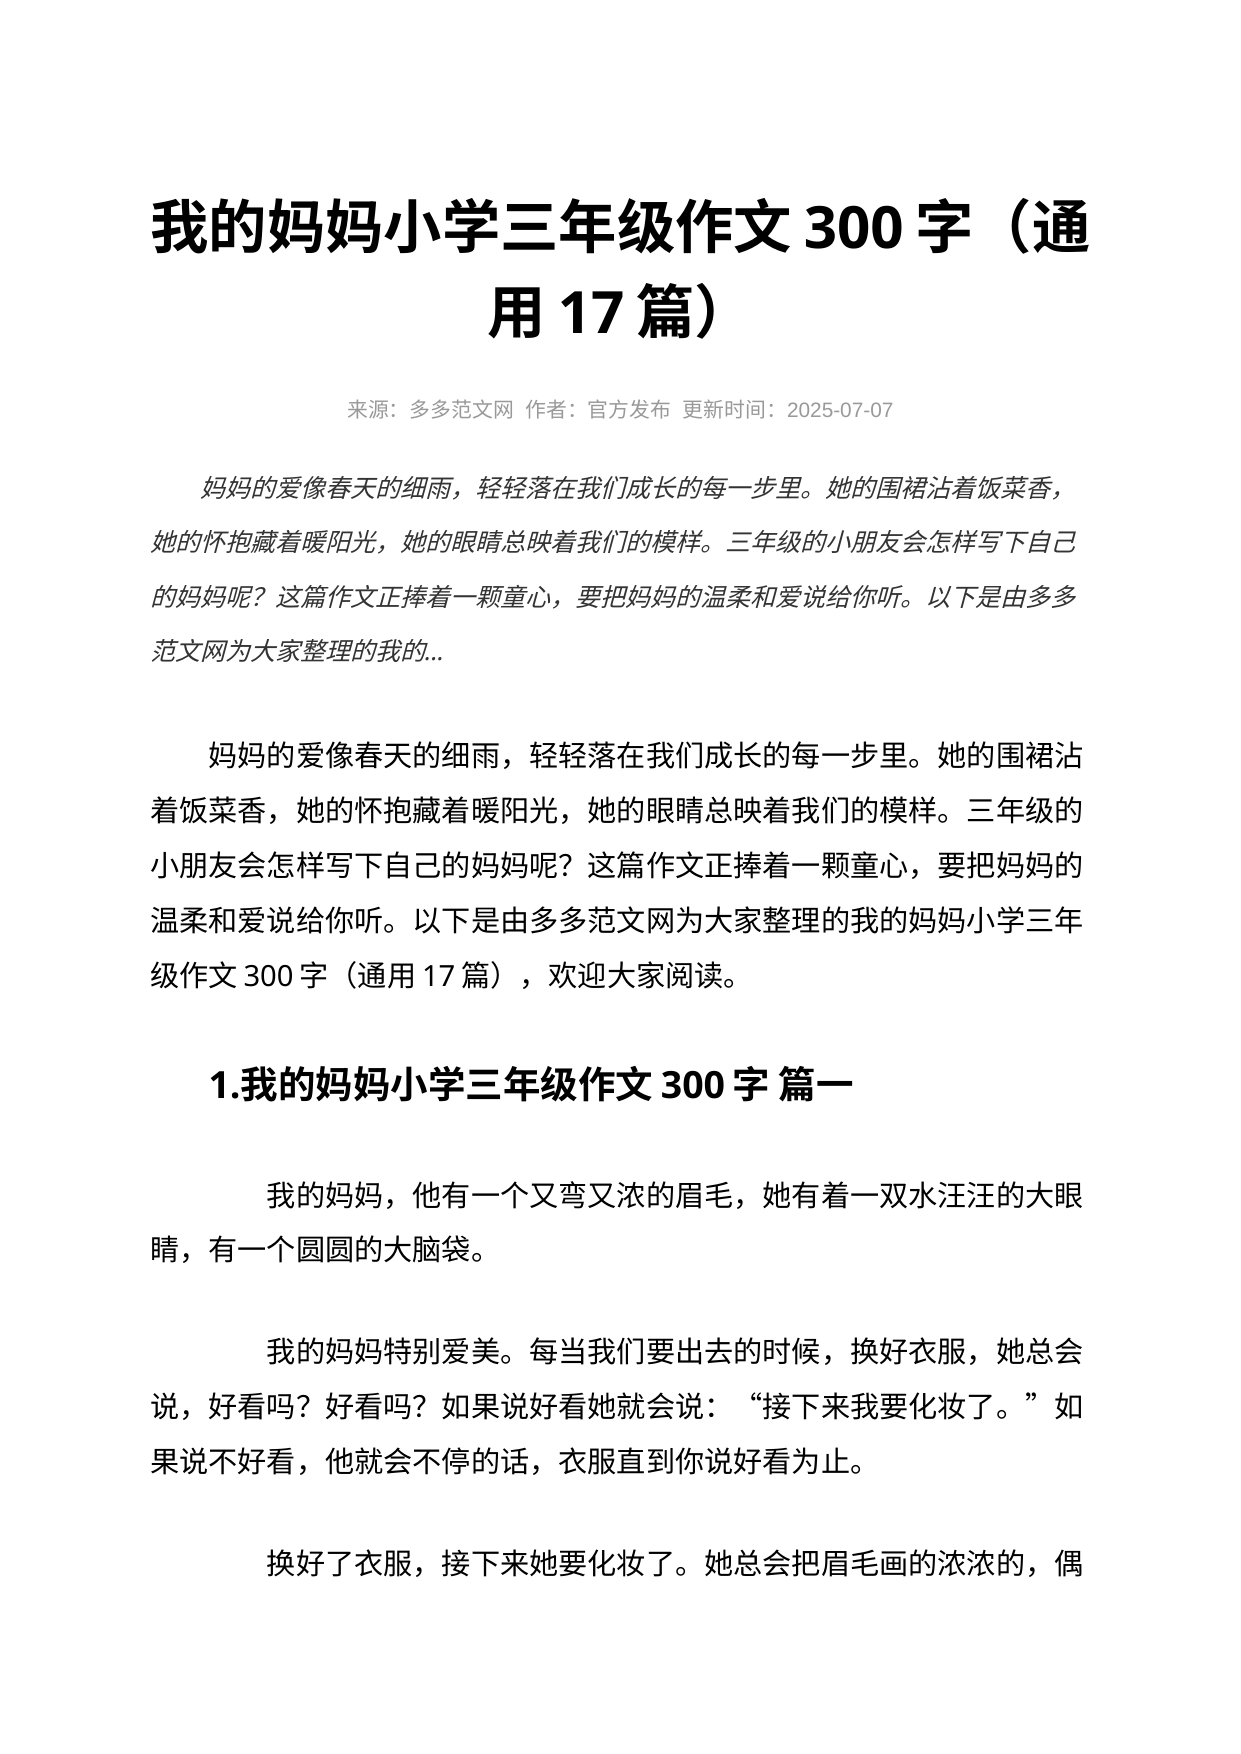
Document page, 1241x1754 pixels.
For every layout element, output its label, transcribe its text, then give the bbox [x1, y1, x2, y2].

text 我的妈妈，他有一个又弯又浓的眉毛，她有着一双水汪汪的大眼睛，有一个圆圆的大脑袋。 [150, 1172, 1090, 1269]
text 妈妈的爱像春天的细雨，轻轻落在我们成长的每一步里。她的围裙沾着饭菜香，她的怀抱藏着暖阳光，她的眼睛总映着我们的模样。三年级的小朋友会怎样写下自己的妈妈呢？这篇作文正捧着一颗童心，要把妈妈的温柔和爱说给你听。以下是由多多范文网为大家整理的我的... [150, 468, 1090, 668]
text 我的妈妈特别爱美。每当我们要出去的时候，换好衣服，她总会说，好看吗？好看吗？如果说好看她就会说：“接下来我要化妆了。”如果说不好看，他就会不停的话，衣服直到你说好看为止。 [150, 1329, 1090, 1481]
text 来源：多多范文网 作者：官方发布 更新时间：2025-07-07 [150, 398, 1090, 422]
subtitle 我的妈妈小学三年级作文300字（通用17篇） [150, 181, 1090, 351]
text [150, 1540, 1090, 1583]
text 1.我的妈妈小学三年级作文300字 篇一 [150, 1054, 1090, 1109]
text 妈妈的爱像春天的细雨，轻轻落在我们成长的每一步里。她的围裙沾着饭菜香，她的怀抱藏着暖阳光，她的眼睛总映着我们的模样。三年级的小朋友会怎样写下自己的妈妈呢？这篇作文正捧着一颗童心，要把妈妈的温柔和爱说给你听。以下是由多多范文网为大家整理的我的妈妈小学三年级作文300字（通用17篇），欢迎大家阅读。 [150, 733, 1090, 995]
